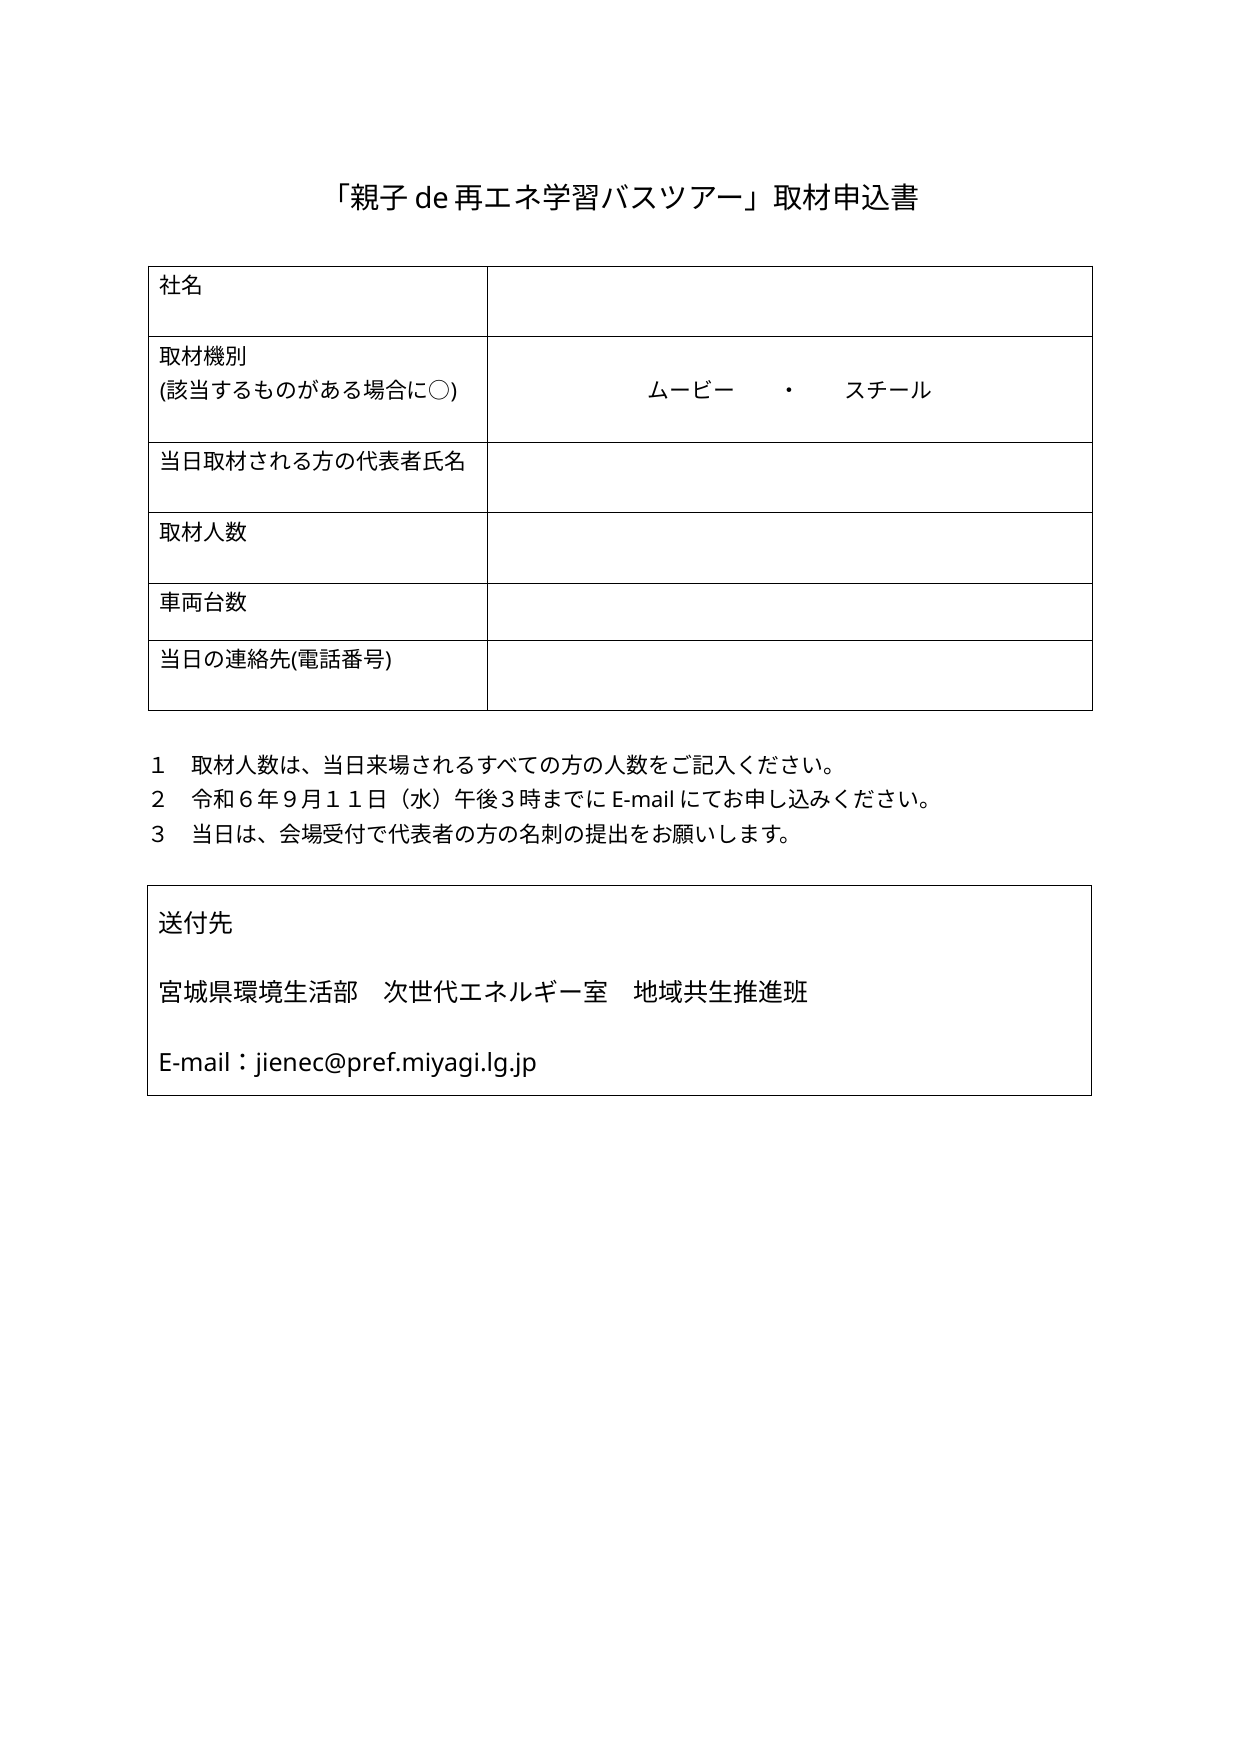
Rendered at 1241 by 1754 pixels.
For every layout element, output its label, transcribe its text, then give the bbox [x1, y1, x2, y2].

table_cell 当日の連絡先(電話番号) [149, 641, 487, 710]
table_header 社名 [149, 267, 487, 336]
table_cell 取材機別 (該当するものがある場合に○) [149, 337, 487, 442]
table_cell 取材人数 [149, 513, 487, 583]
table_cell ムービー ・ スチール [488, 337, 1092, 442]
text 「親子de再エネ学習バスツアー」取材申込書 [148, 161, 1092, 231]
table_cell 当日取材される方の代表者氏名 [149, 443, 487, 512]
table_cell [488, 641, 1092, 710]
table_cell [488, 513, 1092, 583]
table_cell [488, 584, 1092, 640]
table_header 送付先 宮城県環境生活部 次世代エネルギー室 地域共生推進班 E-mail：jienec@pref.miyagi.lg.jp [148, 886, 1091, 1095]
table_cell [488, 443, 1092, 512]
table_header [488, 267, 1092, 336]
text １ 取材人数は、当日来場されるすべての方の人数をご記入ください。 [148, 746, 1092, 781]
table_cell 車両台数 [149, 584, 487, 640]
text ２ 令和６年９月１１日（水）午後３時までにE-mailにてお申し込みください。 [148, 781, 1092, 816]
text ３ 当日は、会場受付で代表者の方の名刺の提出をお願いします。 [148, 816, 1092, 851]
